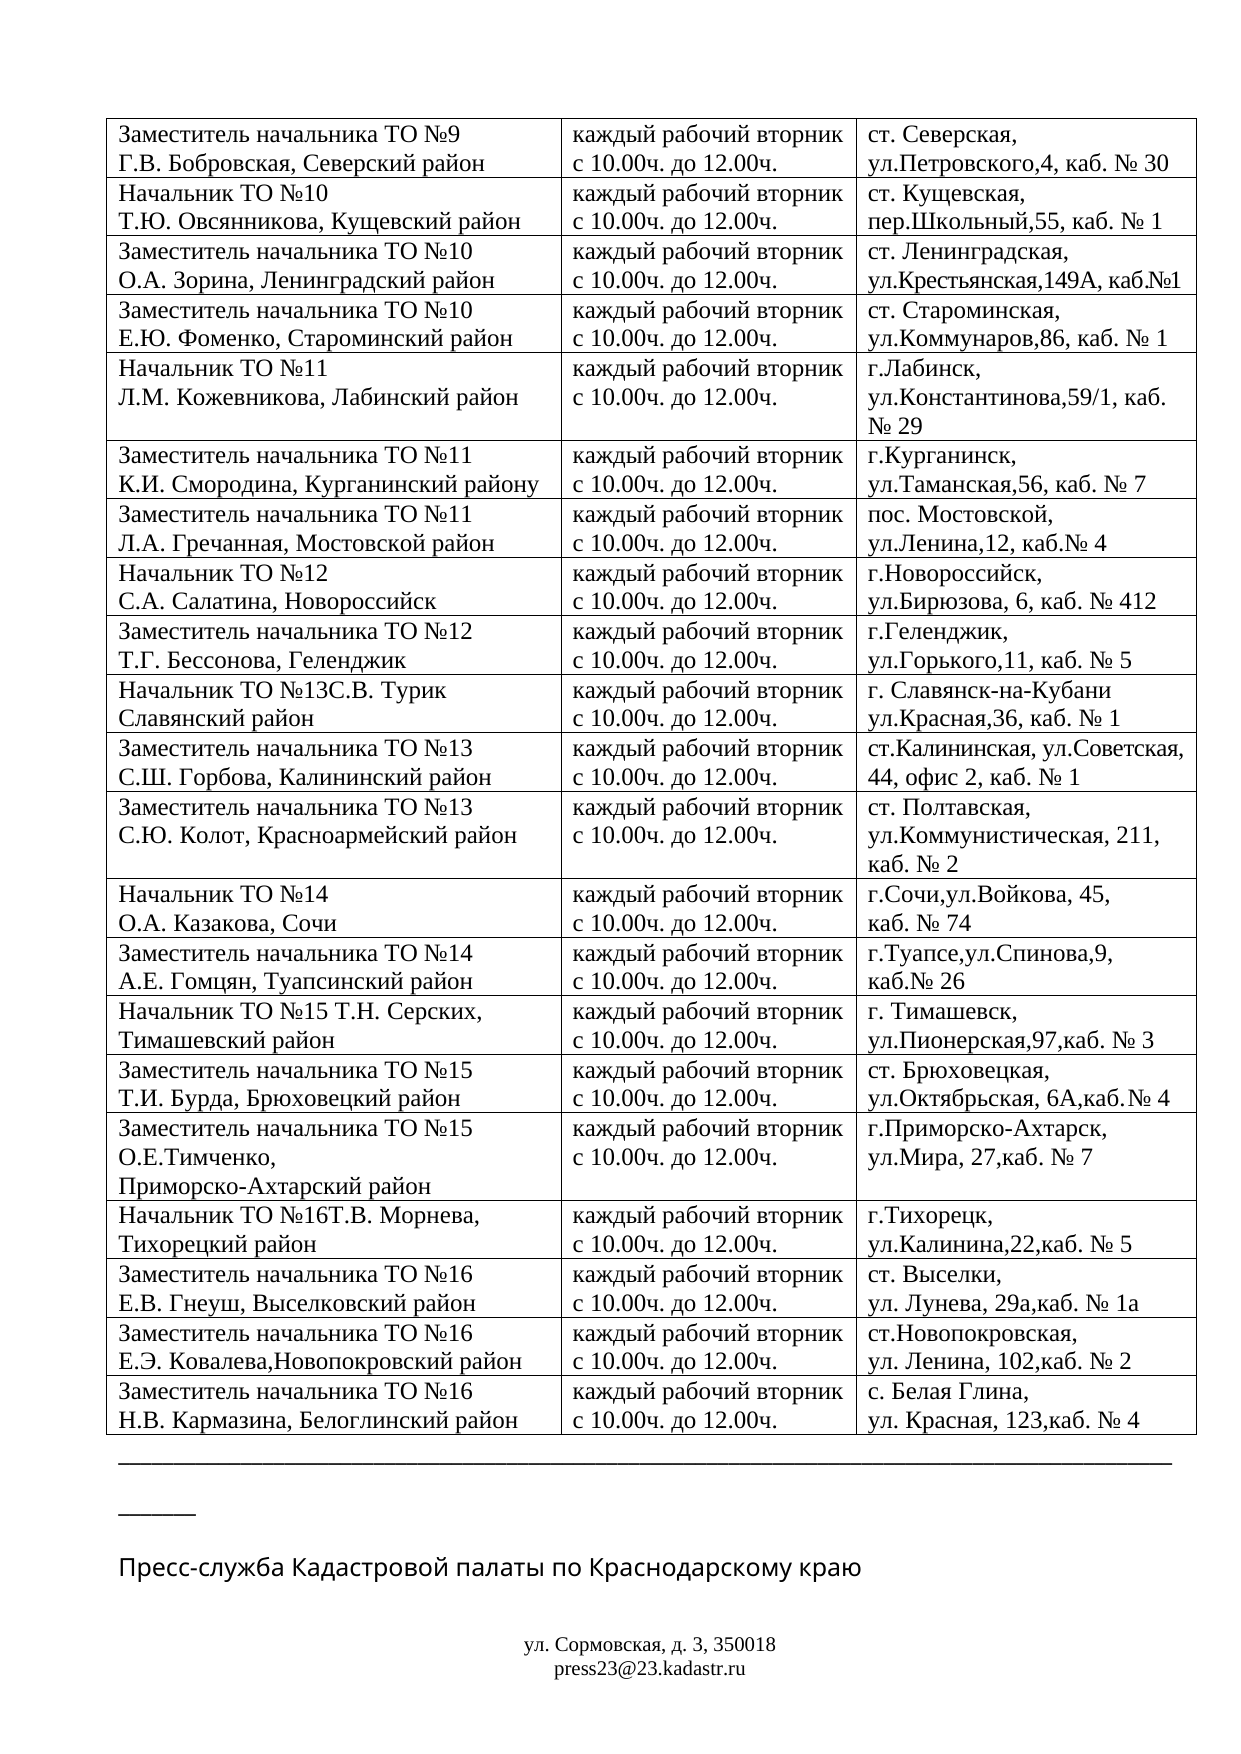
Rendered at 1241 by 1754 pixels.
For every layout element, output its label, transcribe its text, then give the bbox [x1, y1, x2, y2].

table_cell каждый рабочий вторник с 10.00ч. до 12.00ч. [562, 1201, 856, 1258]
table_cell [562, 178, 856, 235]
table_cell с. Белая Глина, ул. Красная, 123,каб. № 4 [857, 1376, 1196, 1434]
table_cell Заместитель начальника ТО №12 Т.Г. Бессонова, Геленджик [107, 616, 561, 674]
table_cell каждый рабочий вторник с 10.00ч. до 12.00ч. [562, 616, 856, 674]
table_cell Начальник ТО №10 Т.Ю. Овсянникова, Кущевский район [107, 178, 561, 235]
table_cell Заместитель начальника ТО №11 К.И. Смородина, Курганинский району [107, 441, 561, 498]
table_cell Заместитель начальника ТО №16 Н.В. Кармазина, Белоглинский район [107, 1376, 561, 1434]
table_cell каждый рабочий вторник с 10.00ч. до 12.00ч. [562, 792, 856, 878]
table_cell г. Тимашевск, ул.Пионерская,97,каб. № 3 [857, 996, 1196, 1054]
table_cell г.Курганинск, ул.Таманская,56, каб. № 7 [857, 441, 1196, 498]
table_cell каждый рабочий вторник с 10.00ч. до 12.00ч. [562, 1055, 856, 1112]
table_cell г.Туапсе,ул.Спинова,9, каб.№ 26 [857, 938, 1196, 995]
table_cell каждый рабочий вторник с 10.00ч. до 12.00ч. [562, 558, 856, 615]
table_cell Заместитель начальника ТО №11 Л.А. Гречанная, Мостовской район [107, 499, 561, 557]
table_cell каждый рабочий вторник с 10.00ч. до 12.00ч. [562, 295, 856, 352]
table_cell каждый рабочий вторник с 10.00ч. до 12.00ч. [562, 499, 856, 557]
table_cell каждый рабочий вторник с 10.00ч. до 12.00ч. [562, 675, 856, 732]
table_cell ст. Староминская, ул.Коммунаров,86, каб. № 1 [857, 295, 1196, 352]
table_cell ст.Новопокровская, ул. Ленина, 102,каб. № 2 [857, 1318, 1196, 1375]
table_cell каждый рабочий вторник с 10.00ч. до 12.00ч. [562, 1318, 856, 1375]
table_cell г.Тихорецк, ул.Калинина,22,каб. № 5 [857, 1201, 1196, 1258]
table_cell каждый рабочий вторник с 10.00ч. до 12.00ч. [562, 236, 856, 294]
table_cell г.Сочи,ул.Войкова, 45, каб. № 74 [857, 879, 1196, 937]
table_cell каждый рабочий вторник с 10.00ч. до 12.00ч. [562, 353, 856, 439]
table_cell Заместитель начальника ТО №16 Е.Э. Ковалева,Новопокровский район [107, 1318, 561, 1375]
table_cell каждый рабочий вторник с 10.00ч. до 12.00ч. [562, 1113, 856, 1199]
table_cell каждый рабочий вторник с 10.00ч. до 12.00ч. [562, 996, 856, 1054]
table_cell пос. Мостовской, ул.Ленина,12, каб.№ 4 [857, 499, 1196, 557]
table_cell ст. Полтавская, ул.Коммунистическая, 211, каб. № 2 [857, 792, 1196, 878]
table_cell Начальник ТО №15 Т.Н. Серских, Тимашевский район [107, 996, 561, 1054]
table_cell г.Новороссийск, ул.Бирюзова, 6, каб. № 412 [857, 558, 1196, 615]
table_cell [562, 119, 856, 177]
table_cell ст. Брюховецкая, ул.Октябрьская, 6А,каб. № 4 [857, 1055, 1196, 1112]
table_cell ст. Северская, ул.Петровского,4, каб. № 30 [857, 119, 1196, 177]
table_cell г.Лабинск, ул.Константинова,59/1, каб. № 29 [857, 353, 1196, 439]
table_cell Начальник ТО №14 О.А. Казакова, Сочи [107, 879, 561, 937]
table_cell каждый рабочий вторник с 10.00ч. до 12.00ч. [562, 879, 856, 937]
table_cell Начальник ТО №16Т.В. Морнева, Тихорецкий район [107, 1201, 561, 1258]
table_cell каждый рабочий вторник с 10.00ч. до 12.00ч. [562, 1259, 856, 1317]
table_cell Заместитель начальника ТО №10 Е.Ю. Фоменко, Староминский район [107, 295, 561, 352]
table_cell Заместитель начальника ТО №14 А.Е. Гомцян, Туапсинский район [107, 938, 561, 995]
table_cell Начальник ТО №12 С.А. Салатина, Новороссийск [107, 558, 561, 615]
table_cell Заместитель начальника ТО №9 Г.В. Бобровская, Северский район [107, 119, 561, 177]
table_cell Заместитель начальника ТО №16 Е.В. Гнеуш, Выселковский район [107, 1259, 561, 1317]
table_cell г. Славянск-на-Кубани ул.Красная,36, каб. № 1 [857, 675, 1196, 732]
table_cell Начальник ТО №13С.В. Турик Славянский район [107, 675, 561, 732]
table_cell каждый рабочий вторник с 10.00ч. до 12.00ч. [562, 441, 856, 498]
table_cell ст.Калининская, ул.Советская, 44, офис 2, каб. № 1 [857, 733, 1196, 791]
table_cell ст. Ленинградская, ул.Крестьянская,149А, каб. № 1 [857, 236, 1196, 294]
table_cell Заместитель начальника ТО №10 О.А. Зорина, Ленинградский район [107, 236, 561, 294]
table_cell каждый рабочий вторник с 10.00ч. до 12.00ч. [562, 733, 856, 791]
table_cell г.Геленджик, ул.Горького,11, каб. № 5 [857, 616, 1196, 674]
text ______________________________________________________________________________________________________ [118, 1435, 1181, 1520]
table_cell ст. Кущевская, пер.Школьный,55, каб. № 1 [857, 178, 1196, 235]
table_cell каждый рабочий вторник с 10.00ч. до 12.00ч. [562, 938, 856, 995]
table_cell г.Приморско-Ахтарск, ул.Мира, 27,каб. № 7 [857, 1113, 1196, 1199]
table_cell Начальник ТО №11 Л.М. Кожевникова, Лабинский район [107, 353, 561, 439]
table_cell Заместитель начальника ТО №15 О.Е.Тимченко, Приморско-Ахтарский район [107, 1113, 561, 1199]
table_cell ст. Выселки, ул. Лунева, 29а,каб. № 1а [857, 1259, 1196, 1317]
text Пресс-служба Кадастровой палаты по Краснодарскому краю [118, 1549, 1181, 1583]
table_cell Заместитель начальника ТО №13 С.Ш. Горбова, Калининский район [107, 733, 561, 791]
table_cell Заместитель начальника ТО №15 Т.И. Бурда, Брюховецкий район [107, 1055, 561, 1112]
table_cell Заместитель начальника ТО №13 С.Ю. Колот, Красноармейский район [107, 792, 561, 878]
table_cell каждый рабочий вторник с 10.00ч. до 12.00ч. [562, 1376, 856, 1434]
